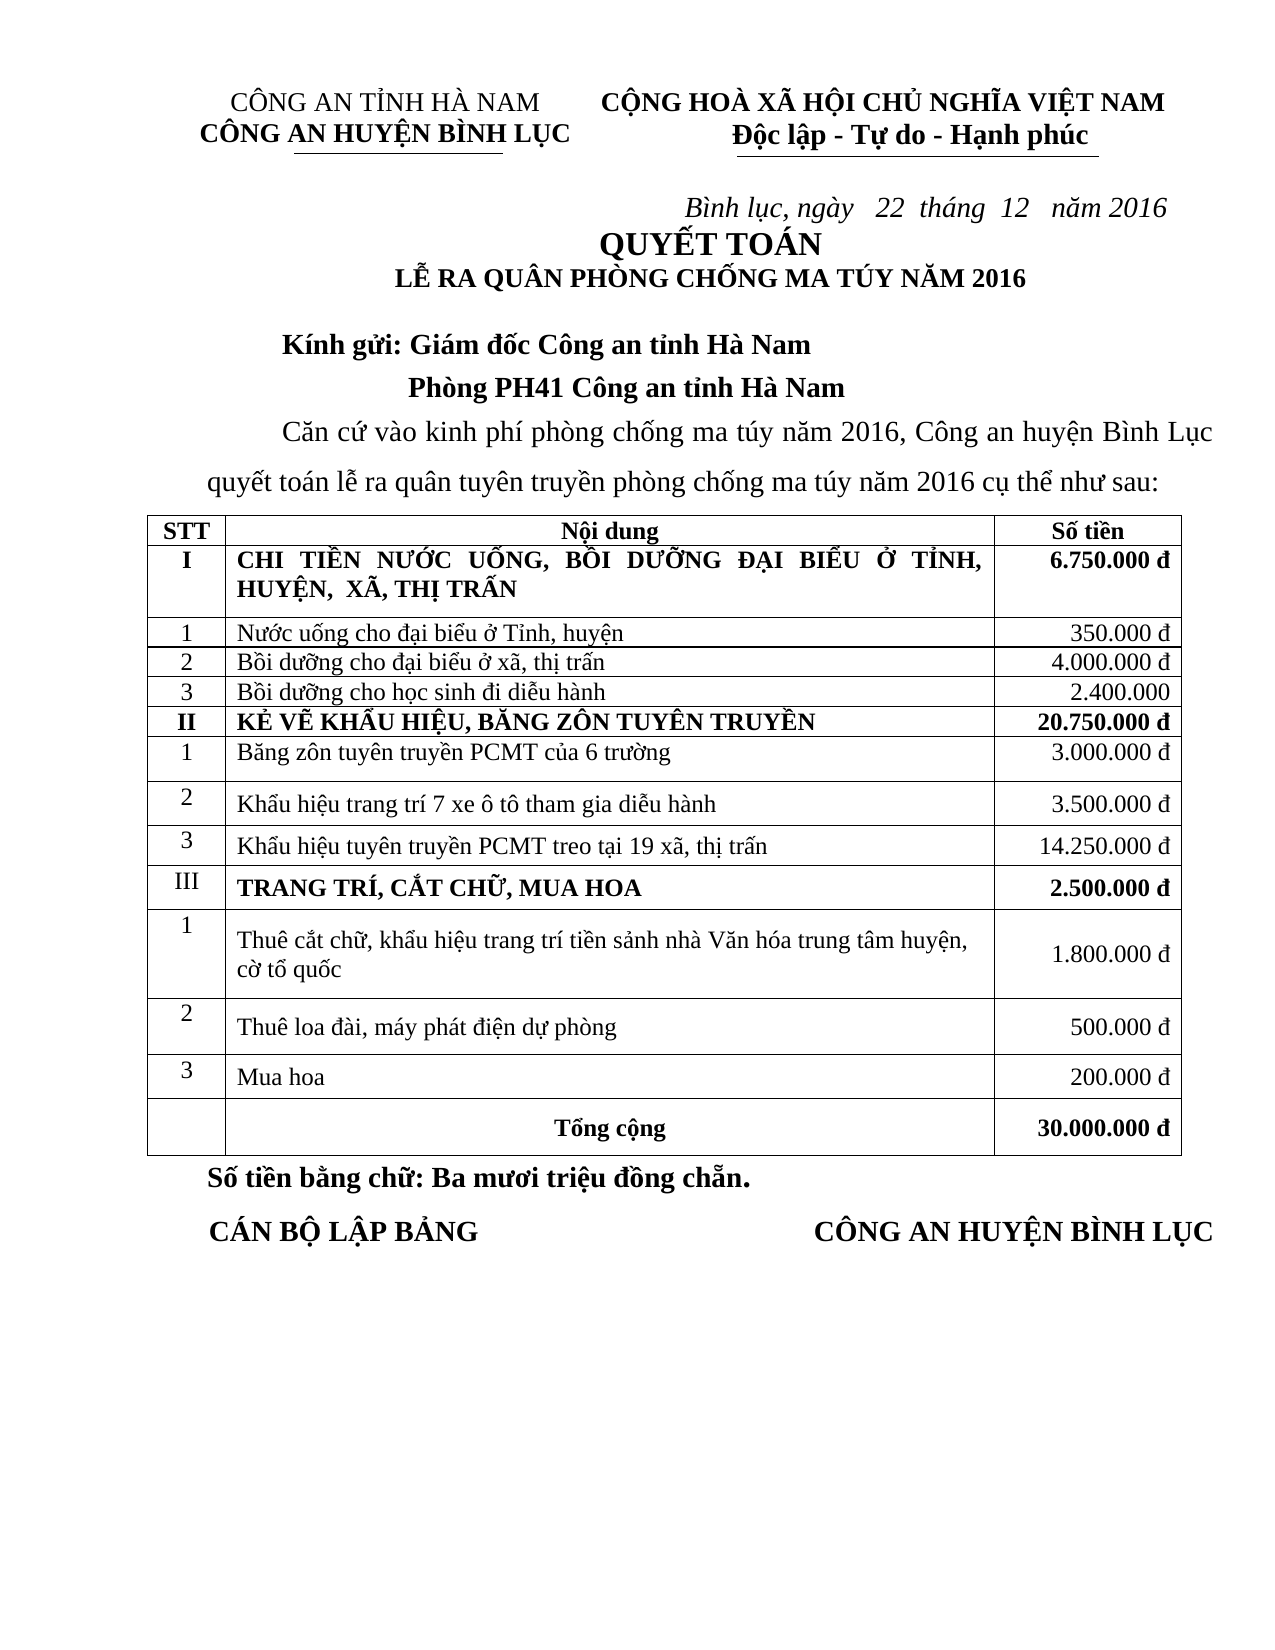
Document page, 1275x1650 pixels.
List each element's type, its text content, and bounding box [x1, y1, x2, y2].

text Số tiền bằng chữ: Ba mươi triệu đồng chẵn. [207, 1156, 1214, 1195]
table_header CÔNG AN TỈNH HÀ NAM CÔNG AN HUYỆN BÌNH LỤC [196, 86, 588, 224]
table_cell Nước uống cho đại biểu ở Tỉnh, huyện [226, 618, 994, 646]
table_cell 2.400.000 [995, 677, 1181, 706]
table_cell 6.750.000 đ [995, 546, 1181, 617]
table_cell 2 [148, 999, 225, 1054]
table_cell 3 [148, 677, 225, 706]
table_cell Tổng cộng [226, 1099, 994, 1155]
table_cell 1.800.000 đ [995, 910, 1181, 997]
table_cell 350.000 đ [995, 618, 1181, 646]
table_cell II [148, 707, 225, 736]
table_cell Khẩu hiệu trang trí 7 xe ô tô tham gia diễu hành [226, 782, 994, 824]
text LỄ RA QUÂN PHÒNG CHỐNG MA TÚY NĂM 2016 [207, 262, 1214, 293]
table_cell 1 [148, 910, 225, 997]
table_header STT [148, 516, 225, 544]
table_cell CHI TIỀN NƯỚC UỐNG, BỒI DƯỠNG ĐẠI BIỂU Ở TỈNH, HUYỆN, XÃ, THỊ TRẤN [226, 546, 994, 617]
table_cell 3.000.000 đ [995, 737, 1181, 781]
table_cell Thuê loa đài, máy phát điện dự phòng [226, 999, 994, 1054]
text CÁN BỘ LẬP BẢNG CÔNG AN HUYỆN BÌNH LỤC [207, 1214, 1214, 1247]
table_cell 2 [148, 782, 225, 824]
table_cell 2.500.000 đ [995, 866, 1181, 909]
table_cell 14.250.000 đ [995, 826, 1181, 865]
table_cell Bồi dưỡng cho học sinh đi diễu hành [226, 677, 994, 706]
table_header Nội dung [226, 516, 994, 544]
table_header Số tiền [995, 516, 1181, 544]
text Căn cứ vào kinh phí phòng chống ma túy năm 2016, Công an huyện Bình Lục quyết toán lễ ra quân tuyên truyền phòng chống ma túy năm 2016 cụ thể như sau: [207, 414, 1214, 498]
table_cell III [148, 866, 225, 909]
table_cell 20.750.000 đ [995, 707, 1181, 736]
table_cell 3 [148, 1055, 225, 1098]
text QUYẾT TOÁN [207, 104, 1214, 262]
table_cell Thuê cắt chữ, khẩu hiệu trang trí tiền sảnh nhà Văn hóa trung tâm huyện, cờ tổ quốc [226, 910, 994, 997]
table_cell 30.000.000 đ [995, 1099, 1181, 1155]
table_cell KẺ VẼ KHẨU HIỆU, BĂNG ZÔN TUYÊN TRUYỀN [226, 707, 994, 736]
table_cell 4.000.000 đ [995, 648, 1181, 676]
table_cell 1 [148, 618, 225, 646]
table_cell 3 [148, 826, 225, 865]
table_cell 200.000 đ [995, 1055, 1181, 1098]
table_cell 2 [148, 648, 225, 676]
table_cell I [148, 546, 225, 617]
table_cell TRANG TRÍ, CẮT CHỮ, MUA HOA [226, 866, 994, 909]
table_cell Băng zôn tuyên truyền PCMT của 6 trường [226, 737, 994, 781]
table_cell 3.500.000 đ [995, 782, 1181, 824]
table_cell 500.000 đ [995, 999, 1181, 1054]
text Phòng PH41 Công an tỉnh Hà Nam [357, 371, 1214, 404]
table_cell Bồi dưỡng cho đại biểu ở xã, thị trấn [226, 648, 994, 676]
table_cell [148, 1099, 225, 1155]
table_cell 1 [148, 737, 225, 781]
table_cell Mua hoa [226, 1055, 994, 1098]
table_cell Khẩu hiệu tuyên truyền PCMT treo tại 19 xã, thị trấn [226, 826, 994, 865]
table_header CỘNG HOÀ XÃ HỘI CHỦ NGHĨA VIỆT NAM Độc lập - Tự do - Hạnh phúc Bình lục, ngày 22 tháng 12 năm 2016 [588, 86, 1178, 224]
text Kính gửi: Giám đốc Công an tỉnh Hà Nam [207, 327, 1214, 361]
